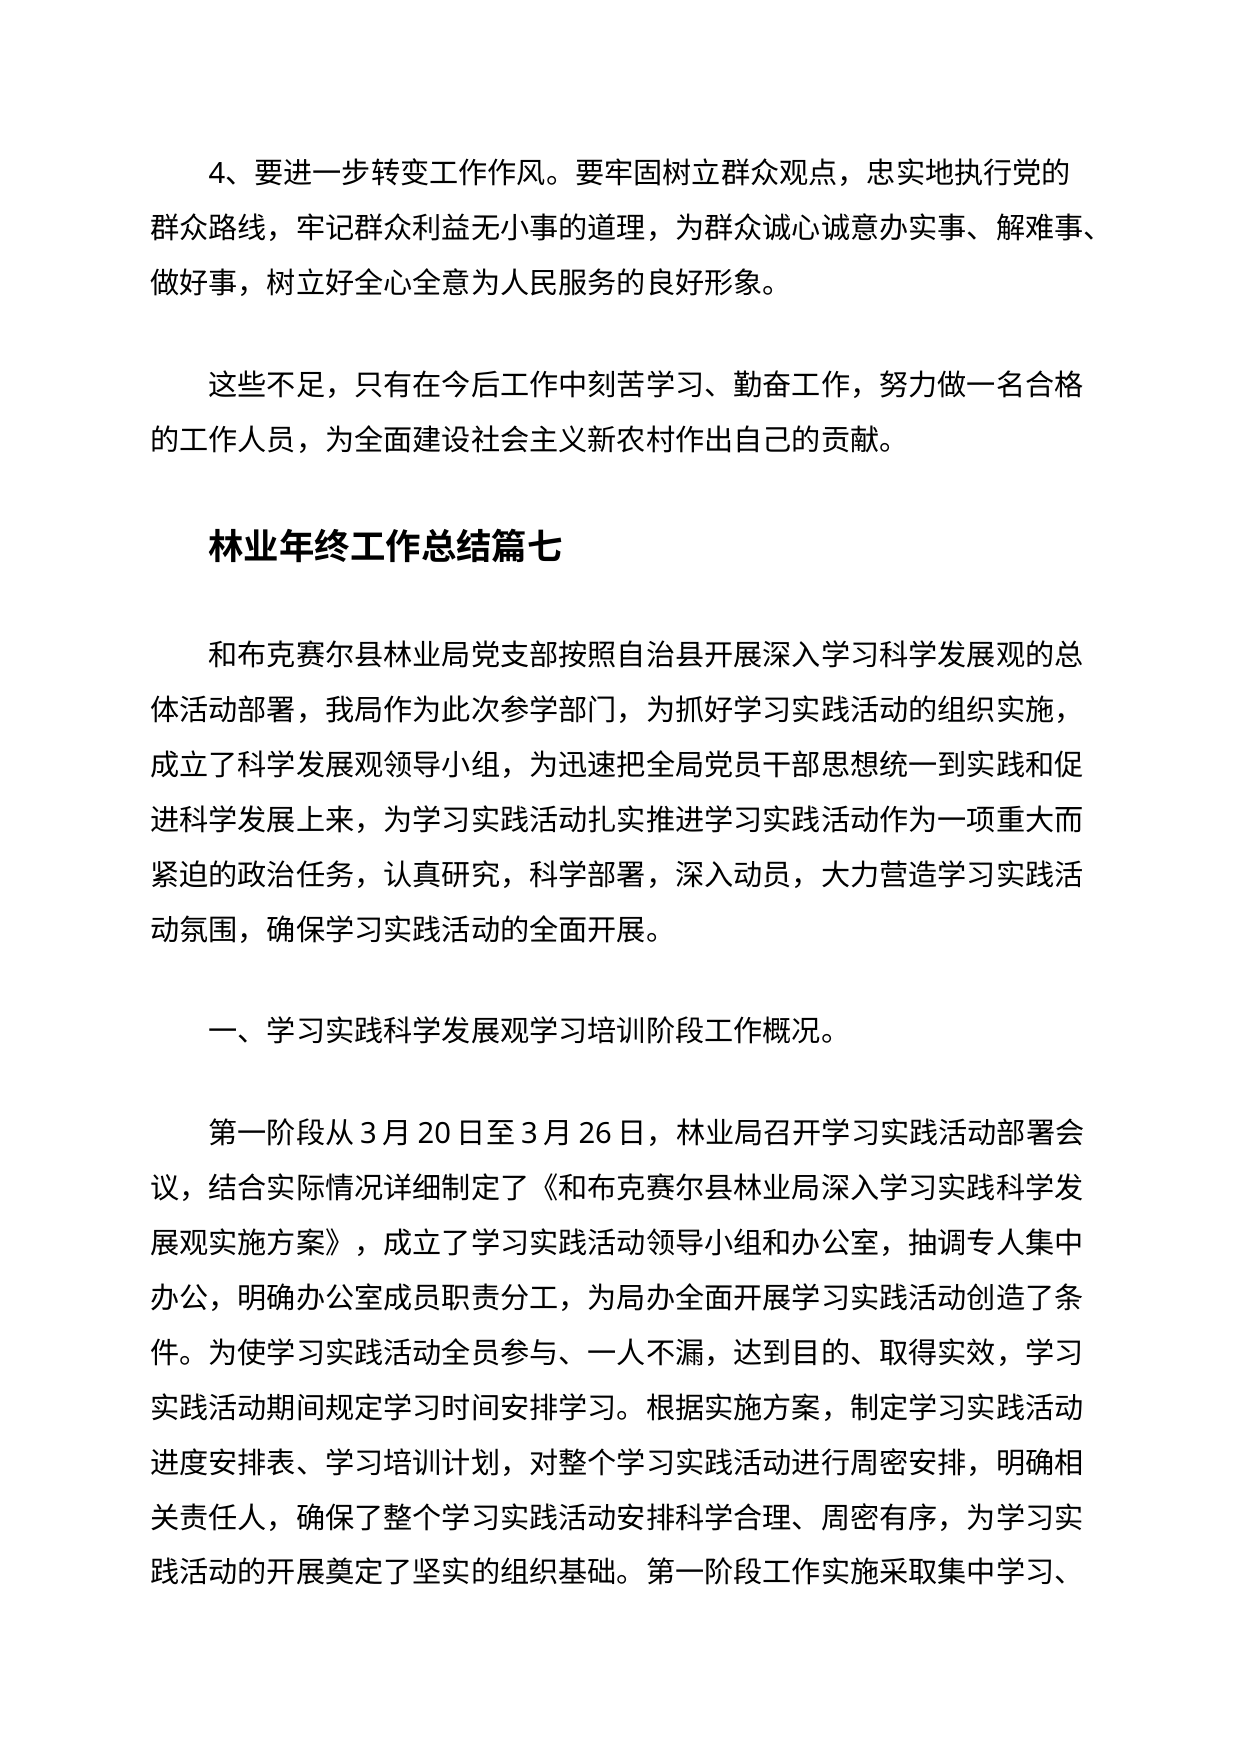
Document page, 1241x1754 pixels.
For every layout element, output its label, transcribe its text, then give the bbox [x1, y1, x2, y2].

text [150, 1110, 1090, 1591]
text 这些不足，只有在今后工作中刻苦学习、勤奋工作，努力做一名合格的工作人员，为全面建设社会主义新农村作出自己的贡献。 [150, 362, 1090, 459]
text 一、学习实践科学发展观学习培训阶段工作概况。 [150, 1008, 1090, 1050]
text 林业年终工作总结篇七 [150, 518, 1090, 569]
text 和布克赛尔县林业局党支部按照自治县开展深入学习科学发展观的总体活动部署，我局作为此次参学部门，为抓好学习实践活动的组织实施，成立了科学发展观领导小组，为迅速把全局党员干部思想统一到实践和促进科学发展上来，为学习实践活动扎实推进学习实践活动作为一项重大而紧迫的政治任务，认真研究，科学部署，深入动员，大力营造学习实践活动氛围，确保学习实践活动的全面开展。 [150, 632, 1090, 948]
text 4、要进一步转变工作作风。要牢固树立群众观点，忠实地执行党的群众路线，牢记群众利益无小事的道理，为群众诚心诚意办实事、解难事、做好事，树立好全心全意为人民服务的良好形象。 [150, 150, 1090, 302]
